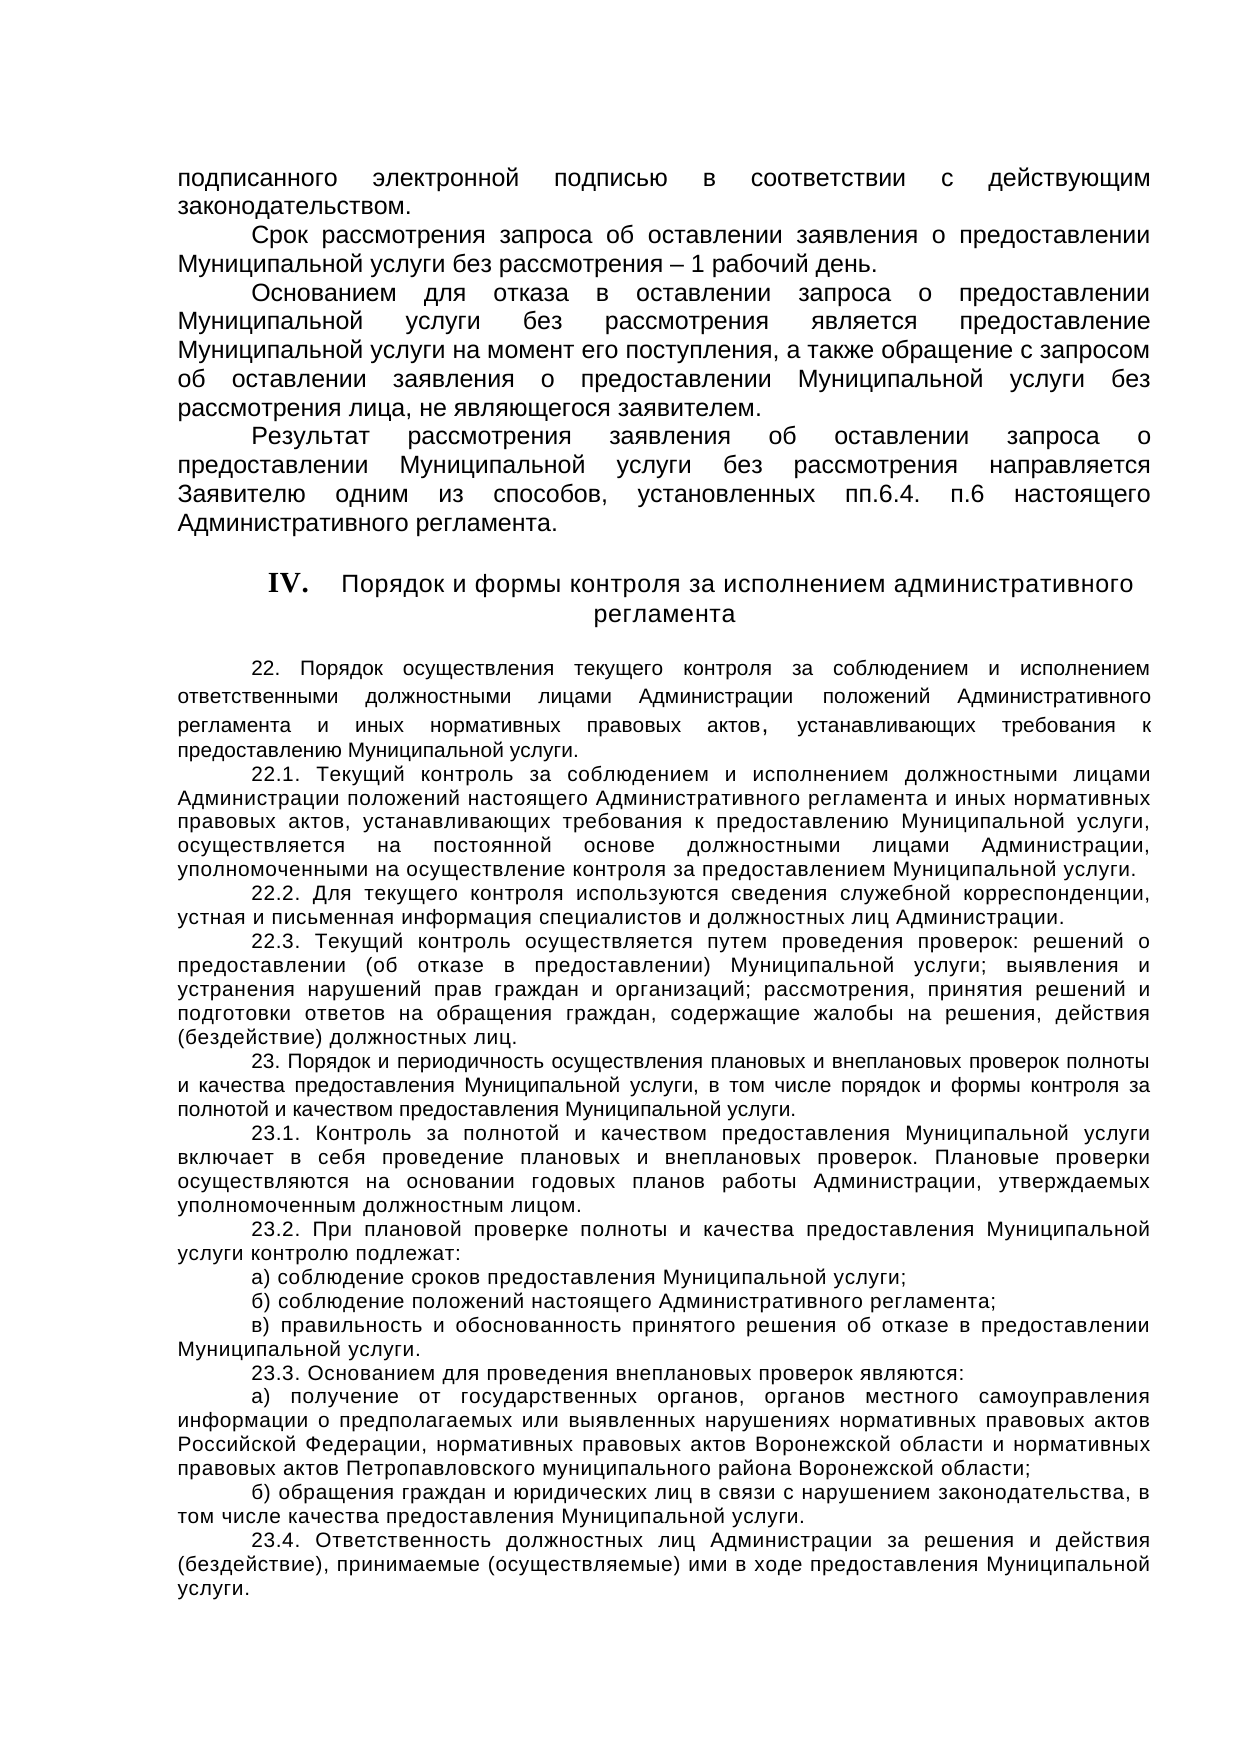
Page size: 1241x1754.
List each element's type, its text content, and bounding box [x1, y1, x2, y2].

text б) соблюдение положений настоящего Административного регламента; [177, 1288, 1152, 1312]
text Срок рассмотрения запроса об оставлении заявления о предоставлении Муниципальной услуги без рассмотрения – 1 рабочий день. [177, 220, 1152, 277]
text а) соблюдение сроков предоставления Муниципальной услуги; [177, 1264, 1152, 1288]
text Результат рассмотрения заявления об оставлении запроса о предоставлении Муниципальной услуги без рассмотрения направляется Заявителю одним из способов, установленных пп.6.4. п.6 настоящего Административного регламента. [177, 421, 1152, 536]
text 22. Порядок осуществления текущего контроля за соблюдением и исполнением ответственными должностными лицами Администрации положений Административного регламента и иных нормативных правовых актов, устанавливающих требования к предоставлению Муниципальной услуги. [177, 656, 1152, 761]
text 22.1. Текущий контроль за соблюдением и исполнением должностными лицами Администрации положений настоящего Административного регламента и иных нормативных правовых актов, устанавливающих требования к предоставлению Муниципальной услуги, осуществляется на постоянной основе должностными лицами Администрации, уполномоченными на осуществление контроля за предоставлением Муниципальной услуги. [177, 761, 1152, 881]
text 23.4. Ответственность должностных лиц Администрации за решения и действия (бездействие), принимаемые (осуществляемые) ими в ходе предоставления Муниципальной услуги. [177, 1528, 1152, 1600]
text 22.2. Для текущего контроля используются сведения служебной корреспонденции, устная и письменная информация специалистов и должностных лиц Администрации. [177, 881, 1152, 929]
text б) обращения граждан и юридических лиц в связи с нарушением законодательства, в том числе качества предоставления Муниципальной услуги. [177, 1480, 1152, 1528]
list Порядок и формы контроля за исполнением административного регламента [177, 565, 1152, 627]
text 23.2. При плановой проверке полноты и качества предоставления Муниципальной услуги контролю подлежат: [177, 1217, 1152, 1264]
text 22.3. Текущий контроль осуществляется путем проведения проверок: решений о предоставлении (об отказе в предоставлении) Муниципальной услуги; выявления и устранения нарушений прав граждан и организаций; рассмотрения, принятия решений и подготовки ответов на обращения граждан, содержащие жалобы на решения, действия (бездействие) должностных лиц. [177, 929, 1152, 1049]
text а) получение от государственных органов, органов местного самоуправления информации о предполагаемых или выявленных нарушениях нормативных правовых актов Российской Федерации, нормативных правовых актов Воронежской области и нормативных правовых актов Петропавловского муниципального района Воронежской области; [177, 1384, 1152, 1480]
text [177, 162, 1152, 220]
text Основанием для отказа в оставлении запроса о предоставлении Муниципальной услуги без рассмотрения является предоставление Муниципальной услуги на момент его поступления, а также обращение с запросом об оставлении заявления о предоставлении Муниципальной услуги без рассмотрения лица, не являющегося заявителем. [177, 277, 1152, 421]
text 23.1. Контроль за полнотой и качеством предоставления Муниципальной услуги включает в себя проведение плановых и внеплановых проверок. Плановые проверки осуществляются на основании годовых планов работы Администрации, утверждаемых уполномоченным должностным лицом. [177, 1121, 1152, 1217]
text в) правильность и обоснованность принятого решения об отказе в предоставлении Муниципальной услуги. [177, 1312, 1152, 1360]
text 23. Порядок и периодичность осуществления плановых и внеплановых проверок полноты и качества предоставления Муниципальной услуги, в том числе порядок и формы контроля за полнотой и качеством предоставления Муниципальной услуги. [177, 1049, 1152, 1121]
text 23.3. Основанием для проведения внеплановых проверок являются: [177, 1360, 1152, 1384]
